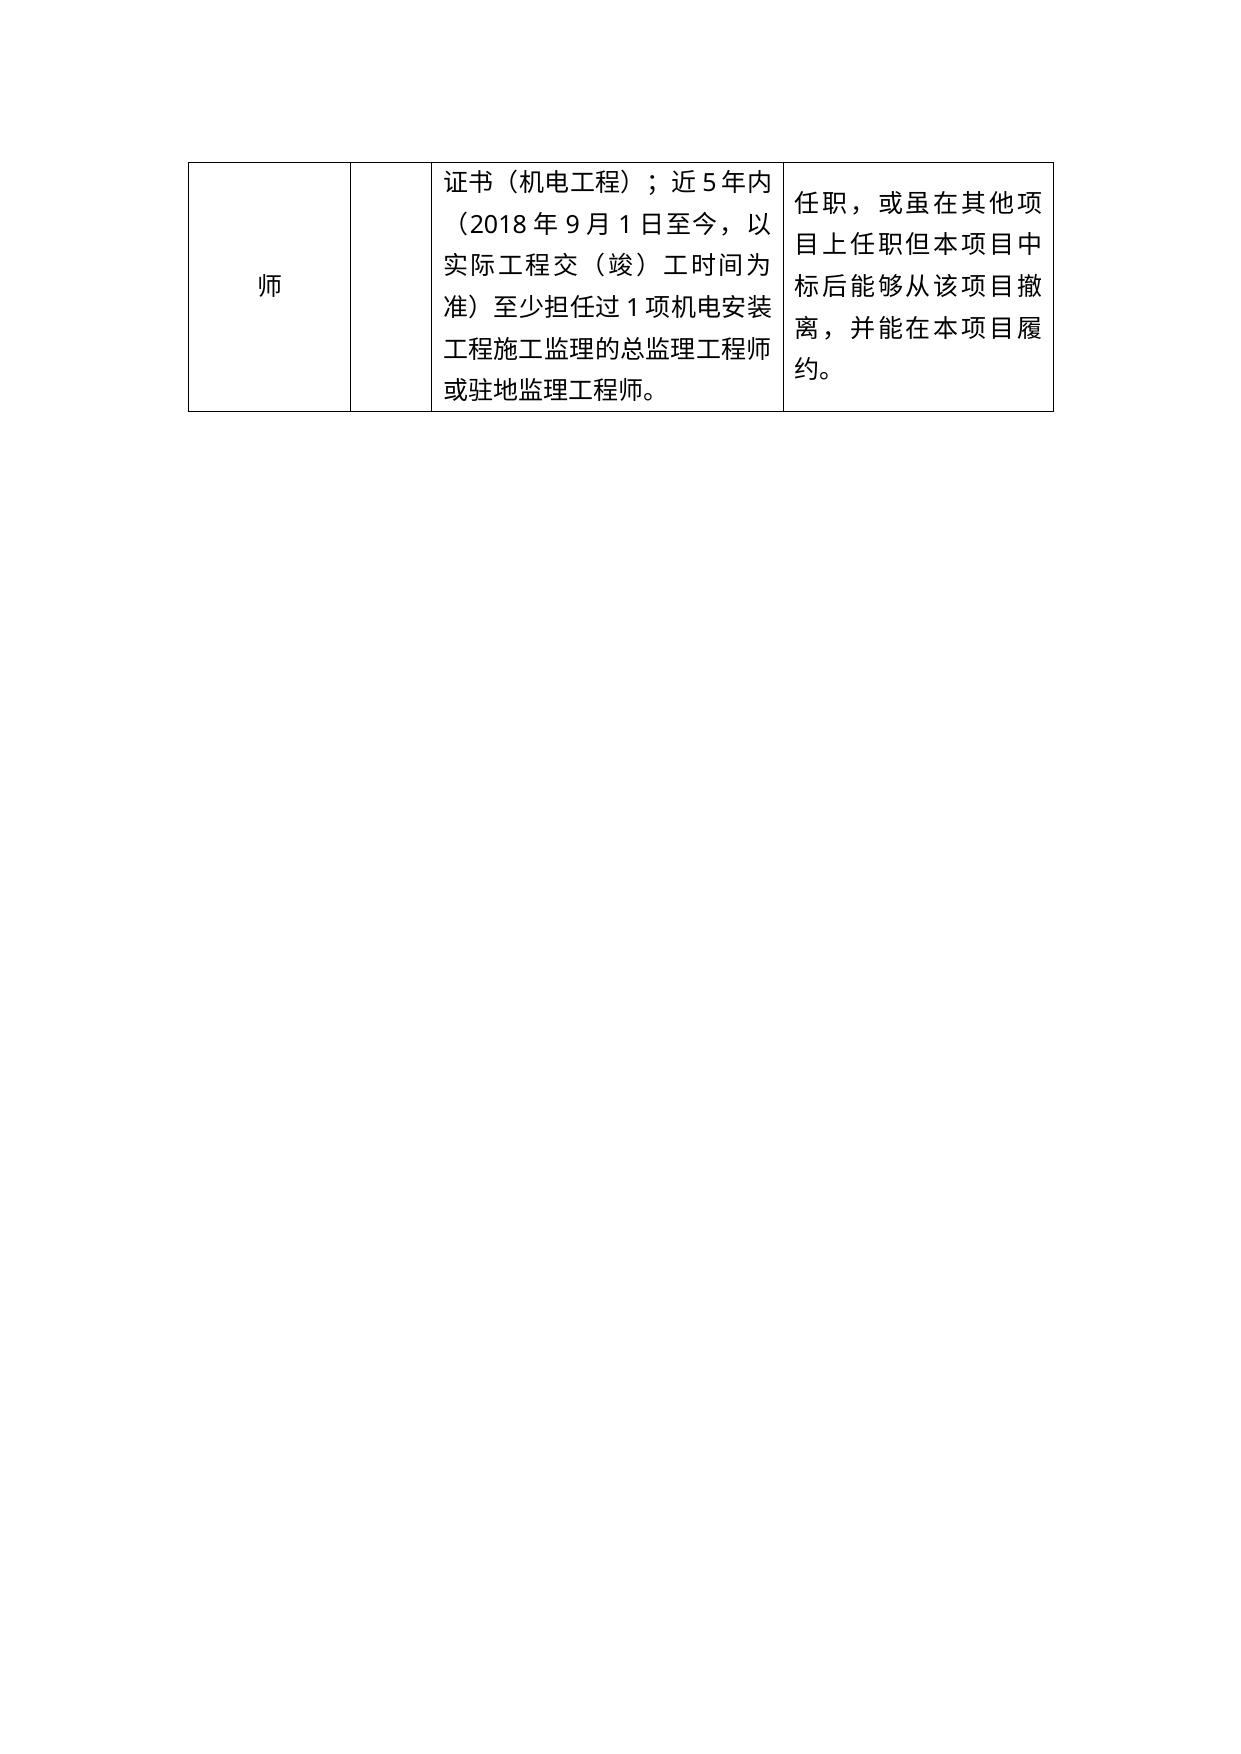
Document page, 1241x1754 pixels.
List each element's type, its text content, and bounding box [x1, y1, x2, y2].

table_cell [784, 163, 1053, 411]
table_cell 1 [351, 163, 431, 411]
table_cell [432, 163, 783, 411]
table_cell 总监理工程师 [189, 163, 350, 411]
